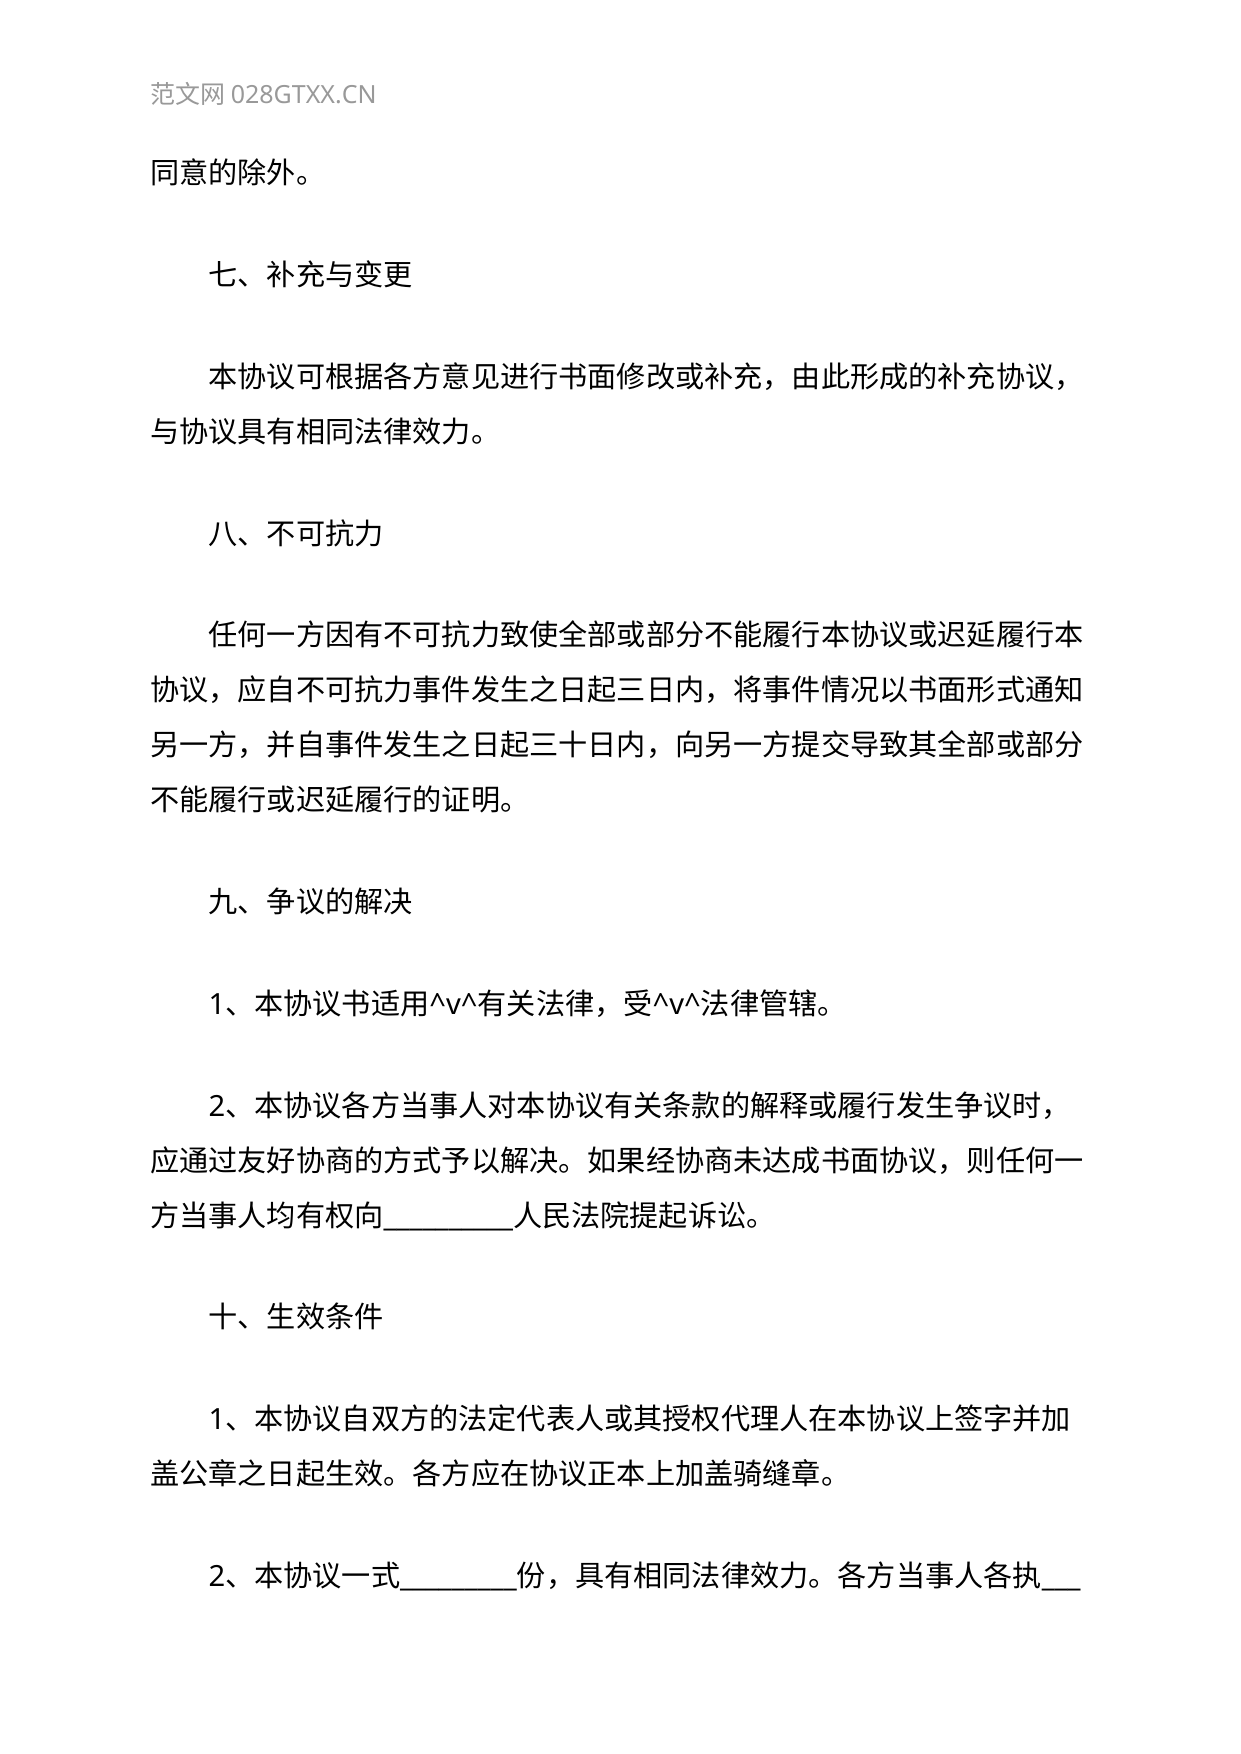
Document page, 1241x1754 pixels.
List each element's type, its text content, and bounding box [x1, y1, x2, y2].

text 八、不可抗力 [150, 510, 1090, 552]
text 2、本协议各方当事人对本协议有关条款的解释或履行发生争议时，应通过友好协商的方式予以解决。如果经协商未达成书面协议，则任何一方当事人均有权向__________人民法院提起诉讼。 [150, 1082, 1090, 1234]
text 七、补充与变更 [150, 252, 1090, 294]
text 1、本协议自双方的法定代表人或其授权代理人在本协议上签字并加盖公章之日起生效。各方应在协议正本上加盖骑缝章。 [150, 1396, 1090, 1493]
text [150, 150, 1090, 192]
text 1、本协议书适用^v^有关法律，受^v^法律管辖。 [150, 980, 1090, 1023]
text 九、争议的解决 [150, 878, 1090, 921]
text 十、生效条件 [150, 1294, 1090, 1336]
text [150, 1553, 1090, 1595]
text 任何一方因有不可抗力致使全部或部分不能履行本协议或迟延履行本协议，应自不可抗力事件发生之日起三日内，将事件情况以书面形式通知另一方，并自事件发生之日起三十日内，向另一方提交导致其全部或部分不能履行或迟延履行的证明。 [150, 612, 1090, 819]
text 本协议可根据各方意见进行书面修改或补充，由此形成的补充协议，与协议具有相同法律效力。 [150, 353, 1090, 451]
